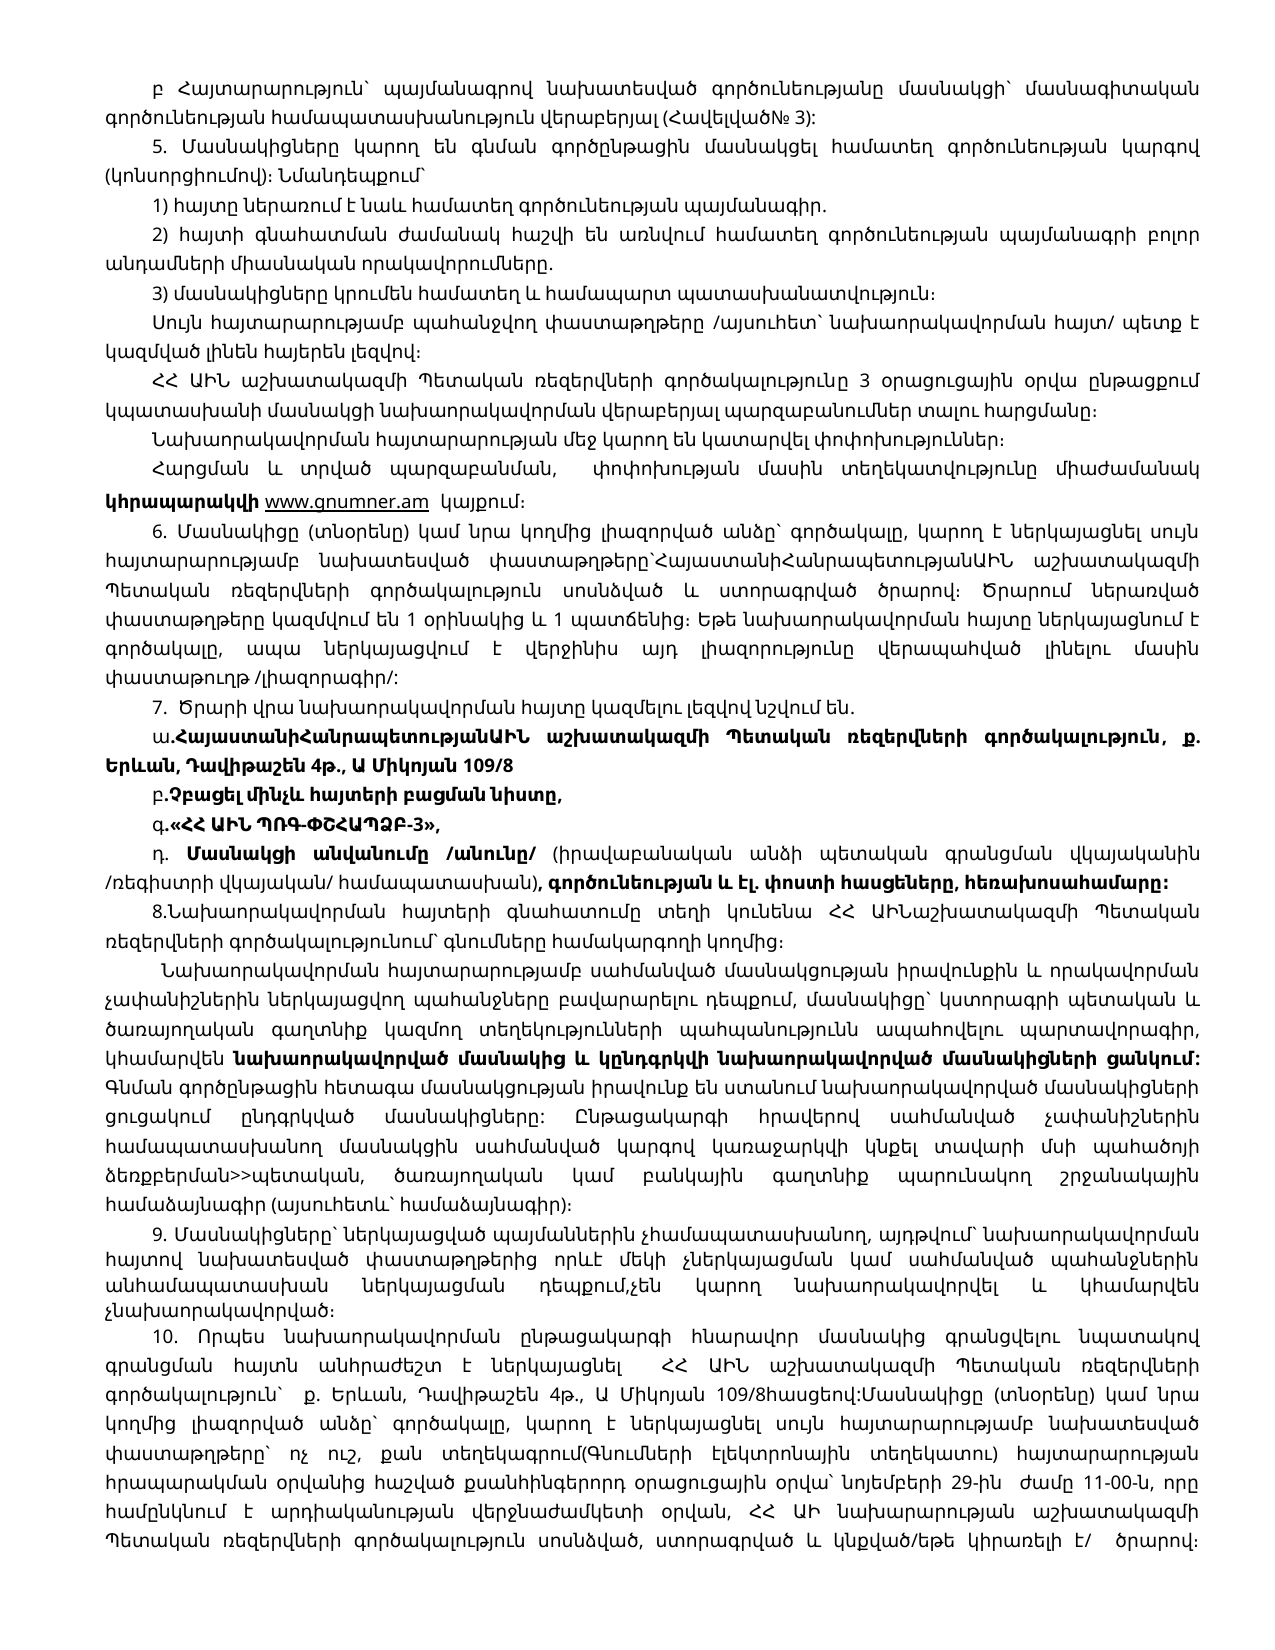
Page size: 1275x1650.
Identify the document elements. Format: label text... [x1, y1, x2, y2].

text ՀՀ ԱԻՆ աշխատակազմի Պետական ռեզերվների գործակալությունը 3 օրացուցային օրվա ընթացքում կպատասխանի մասնակցի նախաորակավորման վերաբերյալ պարզաբանումներ տալու հարցմանը։ [105, 368, 1200, 422]
text 6. Մասնակիցը (տնօրենը) կամ նրա կողմից լիազորված անձը` գործակալը, կարող է ներկայացնել սույն հայտարարությամբ նախատեսված փաստաթղթերը`ՀայաստանիՀանրապետությանԱԻՆ աշխատակազմի Պետական ռեզերվների գործակալություն սոսնձված և ստորագրված ծրարով։ Ծրարում ներառված փաստաթղթերը կազմվում են 1 օրինակից և 1 պատճենից։ Եթե նախաորակավորման հայտը ներկայացնում է գործակալը, ապա ներկայացվում է վերջինիս այդ լիազորությունը վերապահված լինելու մասին փաստաթուղթ /լիազորագիր/: [105, 518, 1200, 690]
text 5. Մասնակիցները կարող են գնման գործընթացին մասնակցել համատեղ գործունեության կարգով (կոնսորցիումով)։ Նմանդեպքում` [105, 133, 1200, 188]
text Նախաորակավորման հայտարարության մեջ կարող են կատարվել փոփոխություններ։ [105, 426, 1200, 452]
text ա.ՀայաստանիՀանրապետությանԱԻՆ աշխատակազմի Պետական ռեզերվների գործակալություն, ք. Երևան, Դավիթաշեն 4թ., Ա Միկոյան 109/8 [105, 723, 1201, 778]
text Հարցման և տրված պարզաբանման, փոփոխության մասին տեղեկատվությունը միաժամանակ կհրապարակվի www.gnumner.am կայքում։ [105, 456, 1200, 514]
text գ.«ՀՀ ԱԻՆ ՊՌԳ-ՓՇՀԱՊՁԲ-3», [105, 811, 1201, 837]
text բ.Չբացել մինչև հայտերի բացման նիստը, [105, 782, 1201, 807]
text բ Հայտարարություն` պայմանագրով նախատեսված գործունեությանը մասնակցի` մասնագիտական գործունեության համապատասխանություն վերաբերյալ (Հավելված№ 3): [105, 75, 1200, 130]
text 2) հայտի գնահատման ժամանակ հաշվի են առնվում համատեղ գործունեության պայմանագրի բոլոր անդամների միասնական որակավորումները. [105, 221, 1200, 276]
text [105, 1323, 1200, 1553]
text 7. Ծրարի վրա նախաորակավորման հայտը կազմելու լեզվով նշվում են. [105, 694, 1200, 719]
text դ. Մասնակցի անվանումը /անունը/ (իրավաբանական անձի պետական գրանցման վկայականին /ռեգիստրի վկայական/ համապատասխան), գործունեության և էլ. փոստի հասցեները, հեռախոսահամարը։ [105, 840, 1201, 895]
text 8.Նախաորակավորման հայտերի գնահատումը տեղի կունենա ՀՀ ԱԻՆաշխատակազմի Պետական ռեզերվների գործակալությունում` գնումները համակարգողի կողմից։ [105, 899, 1200, 954]
text Նախաորակավորման հայտարարությամբ սահմանված մասնակցության իրավունքին և որակավորման չափանիշներին ներկայացվող պահանջները բավարարելու դեպքում, մասնակիցը` կստորագրի պետական և ծառայողական գաղտնիք կազմող տեղեկությունների պահպանությունն ապահովելու պարտավորագիր, կհամարվեն նախաորակավորված մասնակից և կընդգրկվի նախաորակավորված մասնակիցների ցանկում: Գնման գործընթացին հետագա մասնակցության իրավունք են ստանում նախաորակավորված մասնակիցների ցուցակում ընդգրկված մասնակիցները: Ընթացակարգի հրավերով սահմանված չափանիշներին համապատասխանող մասնակցին սահմանված կարգով կառաջարկվի կնքել տավարի մսի պահածոյի ձեռքբերման>>պետական, ծառայողական կամ բանկային գաղտնիք պարունակող շրջանակային համաձայնագիր (այսուհետև` համաձայնագիր)։ [105, 957, 1200, 1217]
text Սույն հայտարարությամբ պահանջվող փաստաթղթերը /այսուհետ` նախաորակավորման հայտ/ պետք է կազմված լինեն հայերեն լեզվով։ [105, 309, 1200, 364]
text 1) հայտը ներառում է նաև համատեղ գործունեության պայմանագիր. [105, 192, 1200, 218]
text 9. Մասնակիցները` ներկայացված պայմաններին չհամապատասխանող, այդթվում` նախաորակավորման հայտով նախատեսված փաստաթղթերից որևէ մեկի չներկայացման կամ սահմանված պահանջներին անհամապատասխան ներկայացման դեպքում,չեն կարող նախաորակավորվել և կհամարվեն չնախաորակավորված։ [105, 1221, 1200, 1323]
text 3) մասնակիցները կրումեն համատեղ և համապարտ պատասխանատվություն։ [105, 280, 1200, 305]
